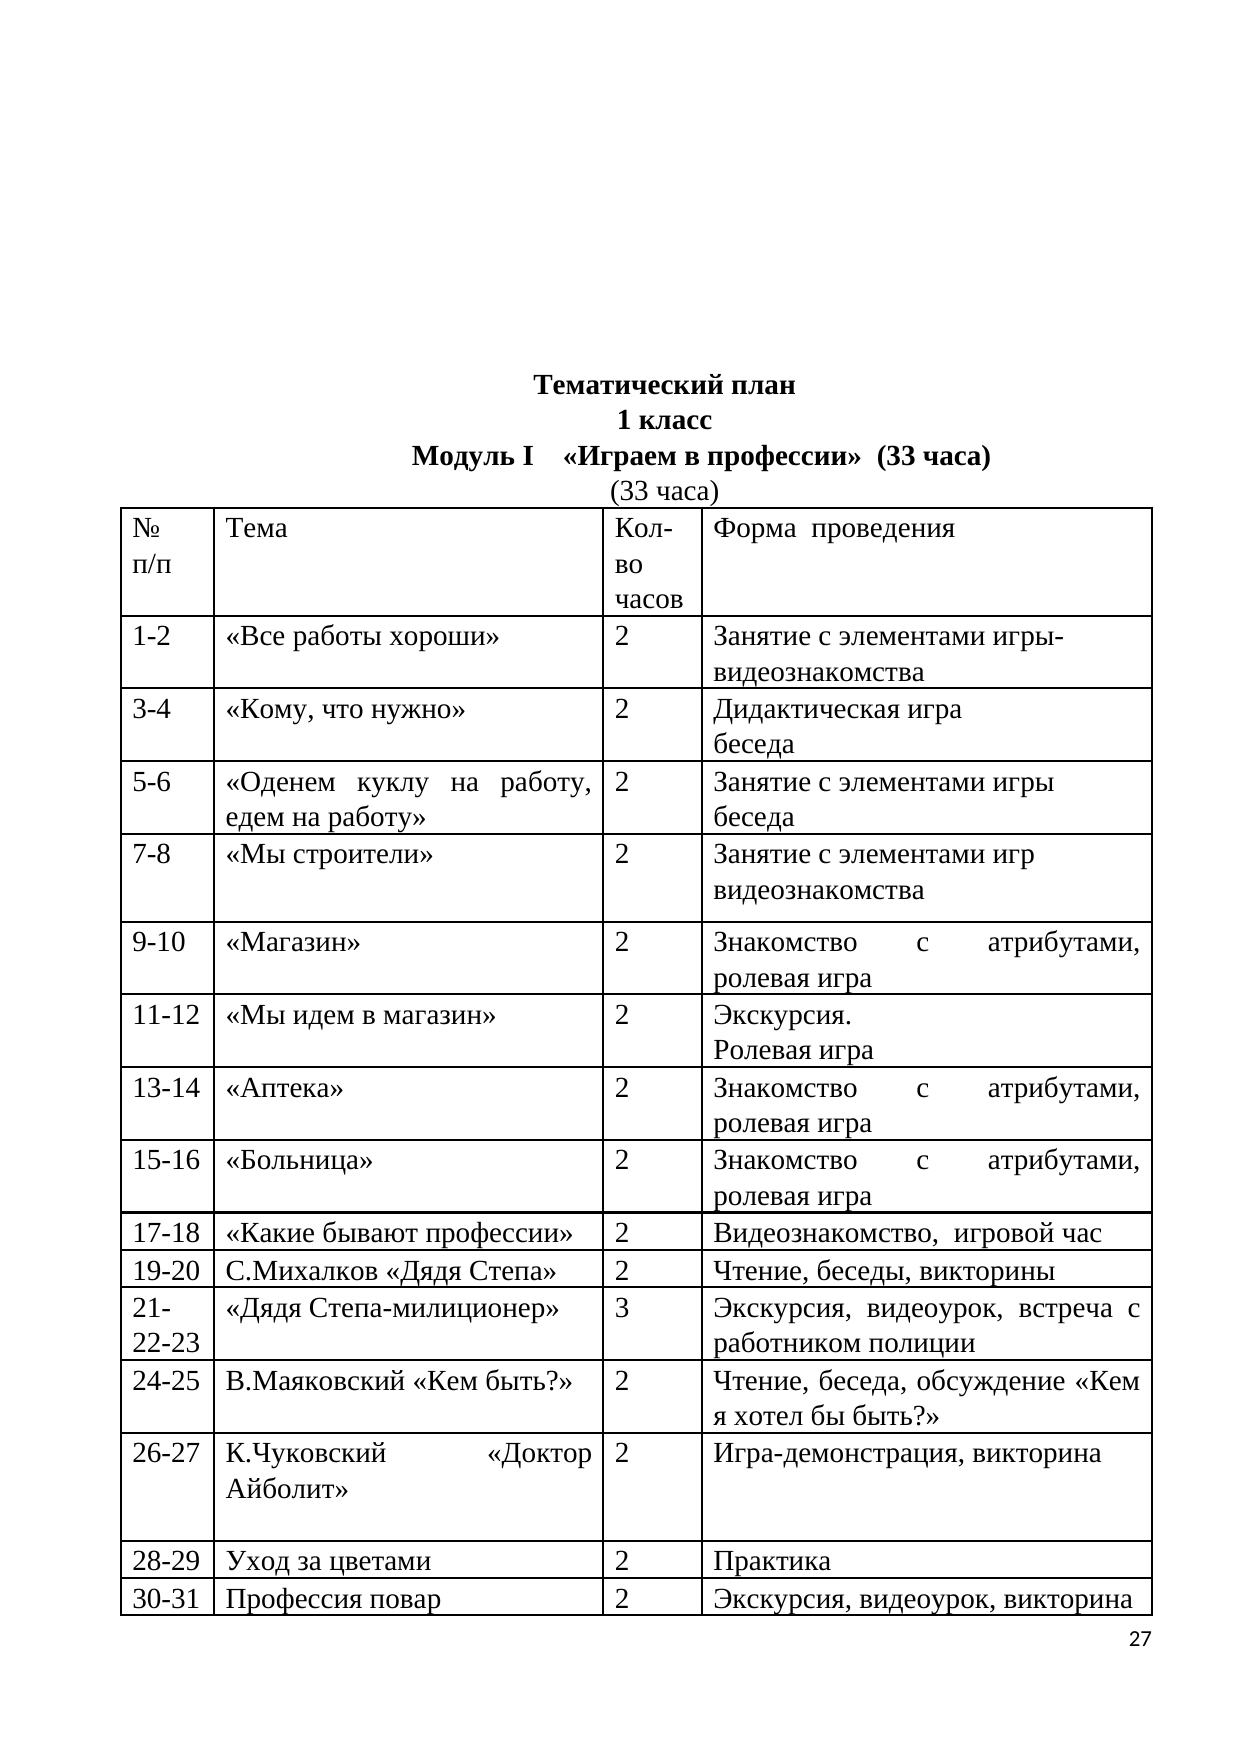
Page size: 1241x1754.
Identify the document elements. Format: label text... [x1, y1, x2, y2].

table_cell «Аптека» [215, 1068, 602, 1139]
table_cell Профессия повар [215, 1579, 602, 1614]
table_cell Практика [703, 1542, 1151, 1577]
table_cell «Мы строители» [215, 835, 602, 921]
table_cell «Кому, что нужно» [215, 689, 602, 760]
table_header Кол-во часов [604, 509, 701, 614]
table_cell 2 [604, 1141, 701, 1211]
table_header № п/п [122, 509, 213, 614]
table_cell 2 [604, 835, 701, 921]
table_cell «Больница» [215, 1141, 602, 1211]
table_cell 19-20 [122, 1251, 213, 1286]
table_cell 2 [604, 617, 701, 687]
table_cell Чтение, беседа, обсуждение «Кем я хотел бы быть?» [703, 1361, 1151, 1432]
table_cell «Оденем куклу на работу, едем на работу» [215, 762, 602, 833]
table_header Тема [215, 509, 602, 614]
table_cell Знакомство с атрибутами, ролевая игра [703, 1068, 1151, 1139]
text (33 часа) [177, 471, 1152, 507]
table_cell 2 [604, 1251, 701, 1286]
text Модуль I «Играем в профессии» (33 часа) [177, 436, 1152, 471]
table_cell Экскурсия. Ролевая игра [703, 995, 1151, 1066]
table_cell 2 [604, 1579, 701, 1614]
table_cell В.Маяковский «Кем быть?» [215, 1361, 602, 1432]
table_cell 2 [604, 1068, 701, 1139]
table_cell 9-10 [122, 923, 213, 993]
table_cell Знакомство с атрибутами, ролевая игра [703, 1141, 1151, 1211]
table_cell 2 [604, 923, 701, 993]
table_cell Игра-демонстрация, викторина [703, 1434, 1151, 1539]
table_cell 13-14 [122, 1068, 213, 1139]
table_cell Дидактическая игра беседа [703, 689, 1151, 760]
table_cell «Какие бывают профессии» [215, 1214, 602, 1249]
table_cell 7-8 [122, 835, 213, 921]
table_cell С.Михалков «Дядя Степа» [215, 1251, 602, 1286]
table_cell «Дядя Степа-милиционер» [215, 1288, 602, 1359]
table_cell Экскурсия, видеоурок, встреча с работником полиции [703, 1288, 1151, 1359]
table_cell Занятие с элементами игры беседа [703, 762, 1151, 833]
table_cell К.Чуковский «Доктор Айболит» [215, 1434, 602, 1539]
table_cell Занятие с элементами игры- видеознакомства [703, 617, 1151, 687]
table_cell «Магазин» [215, 923, 602, 993]
table_cell 3 [604, 1288, 701, 1359]
table_cell 1-2 [122, 617, 213, 687]
table_cell 15-16 [122, 1141, 213, 1211]
table_cell «Мы идем в магазин» [215, 995, 602, 1066]
table_cell 5-6 [122, 762, 213, 833]
table_cell Экскурсия, видеоурок, викторина [703, 1579, 1151, 1614]
table_cell 2 [604, 762, 701, 833]
table_cell 28-29 [122, 1542, 213, 1577]
table_cell «Все работы хороши» [215, 617, 602, 687]
table_cell 3-4 [122, 689, 213, 760]
table_header Форма проведения [703, 509, 1151, 614]
text Тематический план [177, 365, 1152, 401]
table_cell Чтение, беседы, викторины [703, 1251, 1151, 1286]
table_cell 2 [604, 1361, 701, 1432]
table_cell Уход за цветами [215, 1542, 602, 1577]
table_cell Знакомство с атрибутами, ролевая игра [703, 923, 1151, 993]
table_cell 2 [604, 995, 701, 1066]
table_cell 11-12 [122, 995, 213, 1066]
table_cell 26-27 [122, 1434, 213, 1539]
table_cell 2 [604, 1542, 701, 1577]
table_cell Занятие с элементами игр видеознакомства [703, 835, 1151, 921]
table_cell 24-25 [122, 1361, 213, 1432]
table_cell 17-18 [122, 1214, 213, 1249]
table_cell 2 [604, 689, 701, 760]
table_cell Видеознакомство, игровой час [703, 1214, 1151, 1249]
table_cell 30-31 [122, 1579, 213, 1614]
table_cell 21-22-23 [122, 1288, 213, 1359]
table_cell 2 [604, 1434, 701, 1539]
text 1 класс [177, 401, 1152, 436]
table_cell 2 [604, 1214, 701, 1249]
